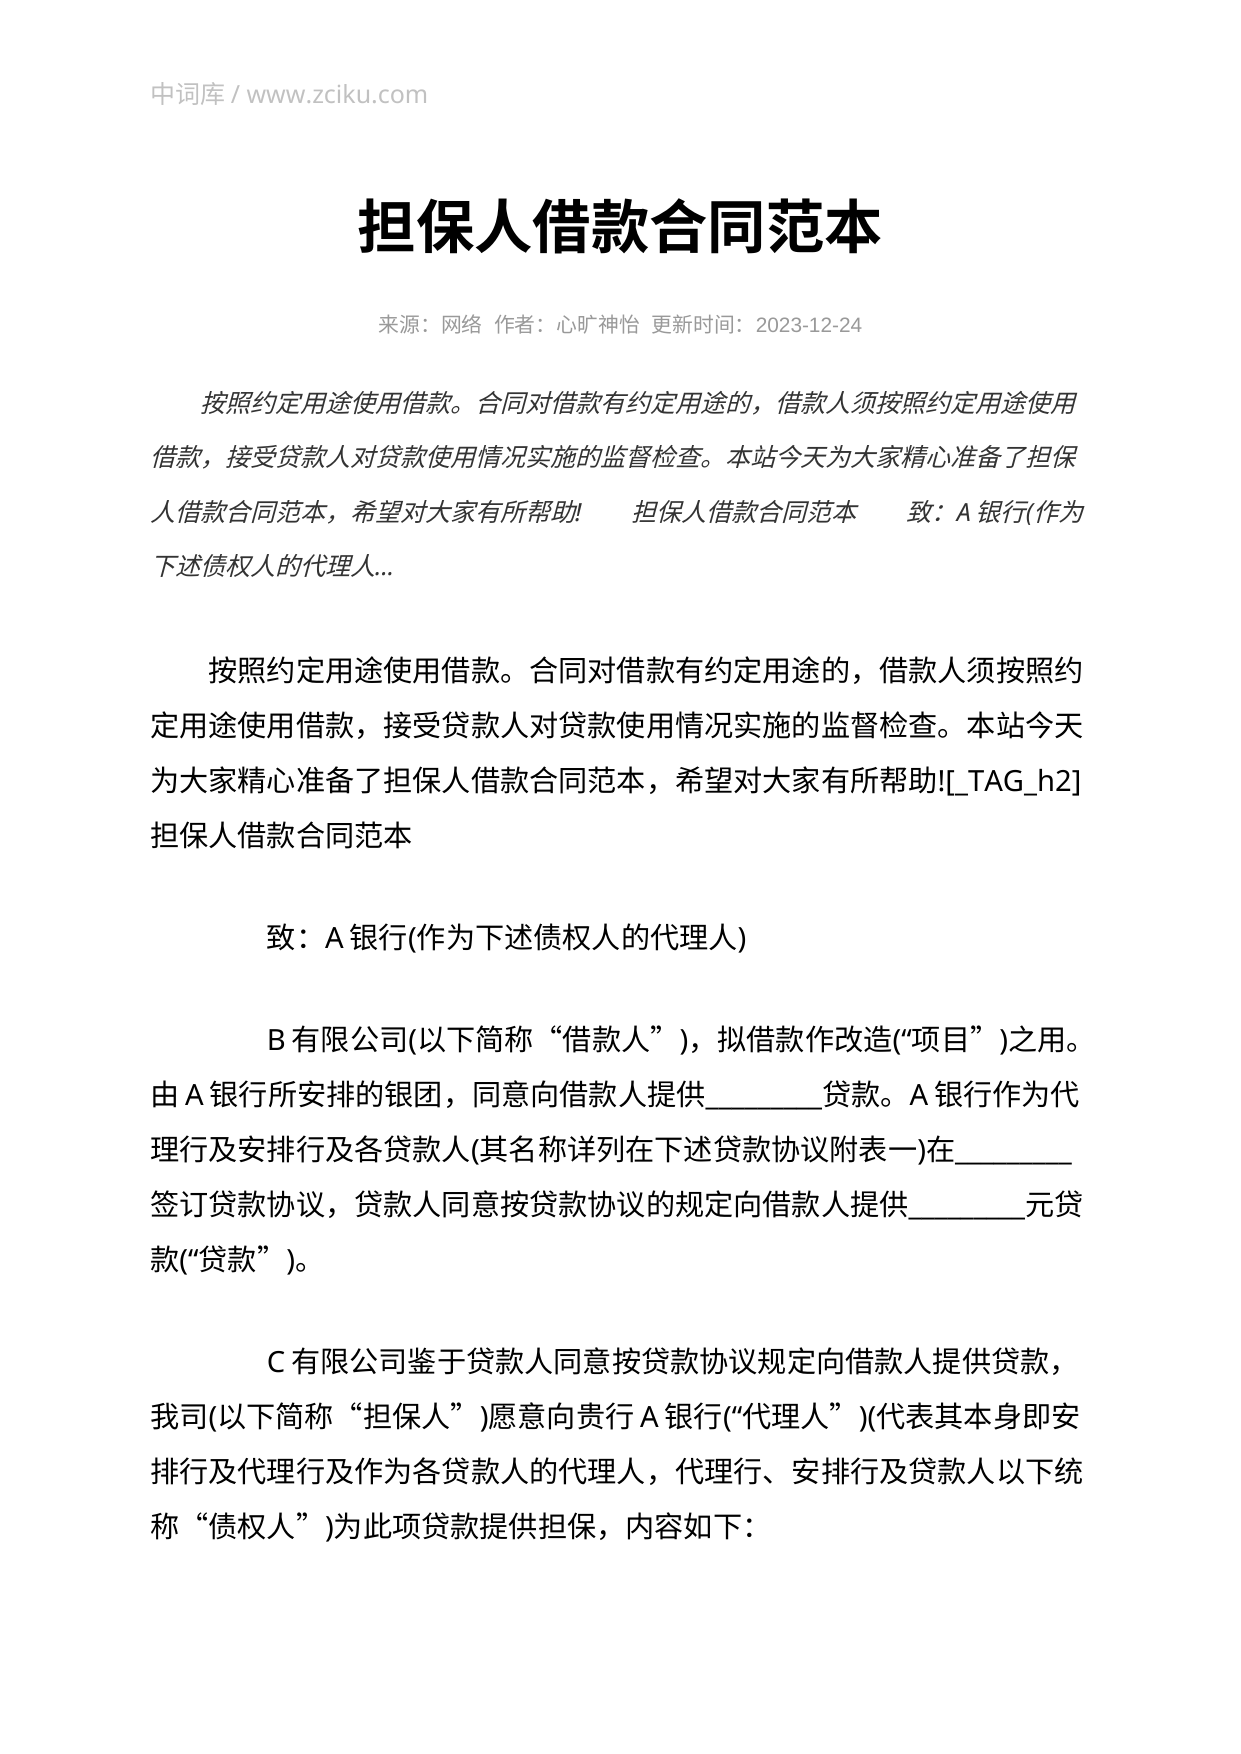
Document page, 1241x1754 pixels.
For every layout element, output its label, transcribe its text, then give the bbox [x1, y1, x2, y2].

subtitle 担保人借款合同范本 [150, 181, 1090, 266]
text C有限公司鉴于贷款人同意按贷款协议规定向借款人提供贷款，我司(以下简称“担保人”)愿意向贵行A银行(“代理人”)(代表其本身即安排行及代理行及作为各贷款人的代理人，代理行、安排行及贷款人以下统称“债权人”)为此项贷款提供担保，内容如下： [150, 1338, 1090, 1546]
text B有限公司(以下简称“借款人”)，拟借款作改造(“项目”)之用。由A银行所安排的银团，同意向借款人提供_________贷款。A银行作为代理行及安排行及各贷款人(其名称详列在下述贷款协议附表一)在_________签订贷款协议，贷款人同意按贷款协议的规定向借款人提供_________元贷款(“贷款”)。 [150, 1016, 1090, 1279]
text 按照约定用途使用借款。合同对借款有约定用途的，借款人须按照约定用途使用借款，接受贷款人对贷款使用情况实施的监督检查。本站今天为大家精心准备了担保人借款合同范本，希望对大家有所帮助![_TAG_h2] 担保人借款合同范本 [150, 648, 1090, 855]
text 致：A银行(作为下述债权人的代理人) [150, 914, 1090, 957]
text 按照约定用途使用借款。合同对借款有约定用途的，借款人须按照约定用途使用借款，接受贷款人对贷款使用情况实施的监督检查。本站今天为大家精心准备了担保人借款合同范本，希望对大家有所帮助! 担保人借款合同范本 致：A银行(作为下述债权人的代理人... [150, 383, 1090, 583]
text 来源：网络 作者：心旷神怡 更新时间：2023-12-24 [150, 313, 1090, 337]
